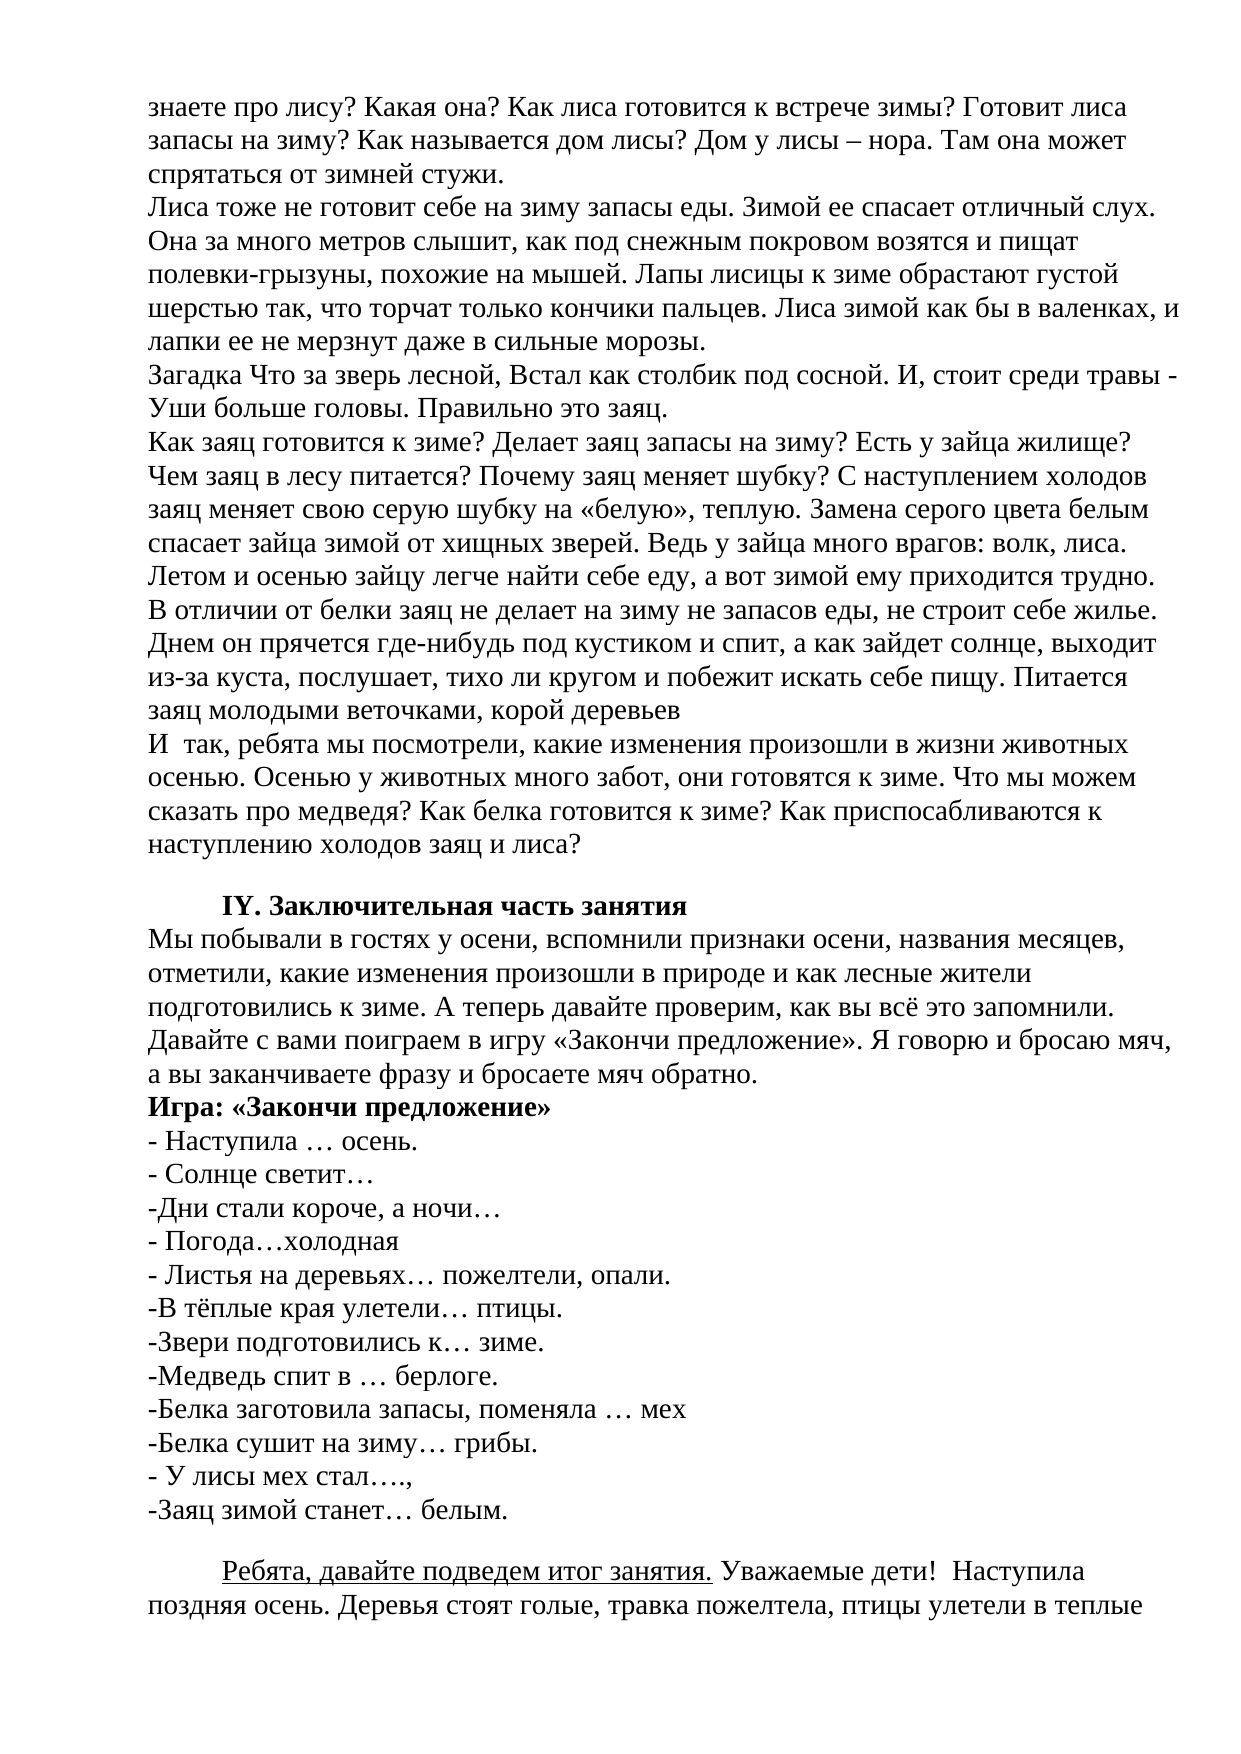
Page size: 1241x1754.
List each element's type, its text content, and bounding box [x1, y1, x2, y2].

text IY. Заключительная часть занятия Мы побывали в гостях у осени, вспомнили признаки осени, названия месяцев, отметили, какие изменения произошли в природе и как лесные жители подготовились к зиме. А теперь давайте проверим, как вы всё это запомнили. Давайте с вами поиграем в игру «Закончи предложение». Я говорю и бросаю мяч, а вы заканчиваете фразу и бросаете мяч обратно. Игра: «Закончи предложение» - Наступила … осень. - Солнце светит… -Дни стали короче, а ночи… - Погода…холодная - Листья на деревьях… пожелтели, опали. -В тёплые края улетели… птицы. -Звери подготовились к… зиме. -Медведь спит в … берлоге. -Белка заготовила запасы, поменяла … мех -Белка сушит на зиму… грибы. - У лисы мех стал…., -Заяц зимой станет… белым. [148, 888, 1181, 1553]
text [148, 89, 1181, 888]
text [148, 1553, 1181, 1621]
